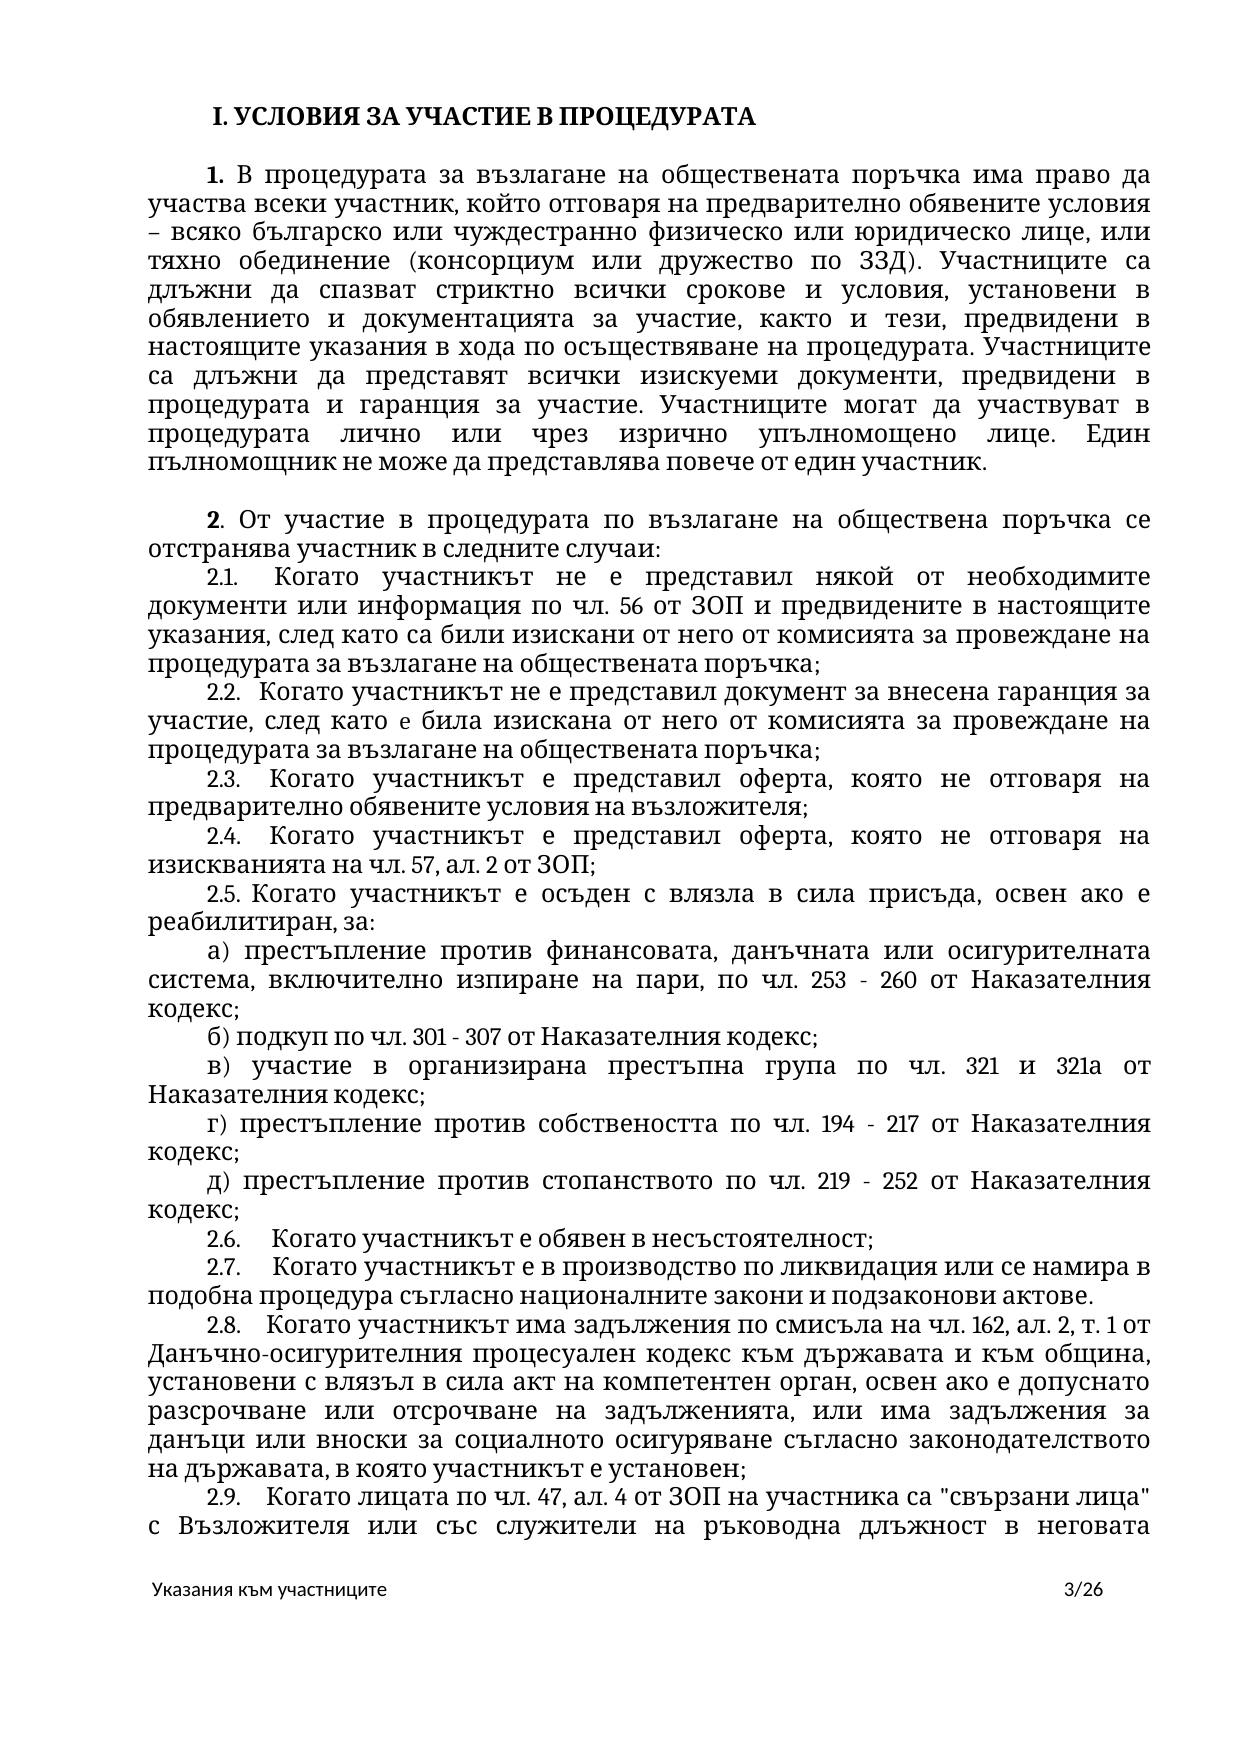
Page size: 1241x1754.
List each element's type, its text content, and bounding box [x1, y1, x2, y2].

text в) участие в организирана престъпна група по чл. 321 и 321а от Наказателния кодекс; [148, 1052, 1152, 1109]
text д) престъпление против стопанството по чл. 219 - 252 от Наказателния кодекс; [148, 1167, 1152, 1224]
text а) престъпление против финансовата, данъчната или осигурителната система, включително изпиране на пари, по чл. 253 - 260 от Наказателния кодекс; [148, 937, 1152, 1023]
list Когато участникът е в производство по ликвидация или се намира в подобна процедура съгласно националните закони и подзаконови актове. [148, 1253, 1152, 1311]
list Когато участникът е представил оферта, която не отговаря на изискванията на чл. 57, ал. 2 от ЗОП; [148, 822, 1152, 879]
list Когато участникът не е представил документ за внесена гаранция за участие, след като e била изискана от него от комисията за провеждане на процедурата за възлагане на обществената поръчка; [148, 678, 1152, 764]
list Когато участникът не е представил някой от необходимите документи или информация по чл. 56 от ЗОП и предвидените в настоящите указания, след като са били изискани от него от комисията за провеждане на процедурата за възлагане на обществената поръчка; [148, 563, 1152, 678]
list Когато участникът е осъден с влязла в сила присъда, освен ако е реабилитиран, за: [148, 879, 1152, 937]
text г) престъпление против собствеността по чл. 194 - 217 от Наказателния кодекс; [148, 1109, 1152, 1167]
text 2. От участие в процедурата по възлагане на обществена поръчка се отстранява участник в следните случаи: [148, 506, 1152, 563]
list В процедурата за възлагане на обществената поръчка има право да участва всеки участник, който отговаря на предварително обявените условия – всяко българско или чуждестранно физическо или юридическо лице, или тяхно обединение (консорциум или дружество по ЗЗД). Участниците са длъжни да спазват стриктно всички срокове и условия, установени в обявлението и документацията за участие, както и тези, предвидени в настоящите указания в хода по осъществяване на процедурата. Участниците са длъжни да представят всички изискуеми документи, предвидени в процедурата и гаранция за участие. Участниците могат да участвуват в процедурата лично или чрез изрично упълномощено лице. Един пълномощник не може да представлява повече от един участник. [148, 161, 1152, 477]
text І. УСЛОВИЯ ЗА УЧАСТИЕ В ПРОЦЕДУРАТА [148, 103, 1152, 132]
text б) подкуп по чл. 301 - 307 от Наказателния кодекс; [148, 1023, 1152, 1052]
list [148, 1483, 1152, 1541]
list Когато участникът е обявен в несъстоятелност; [148, 1224, 1152, 1253]
list Когато участникът е представил оферта, която не отговаря на предварително обявените условия на възложителя; [148, 764, 1152, 822]
list Когато участникът има задължения по смисъла на чл. 162, ал. 2, т. 1 от Данъчно-осигурителния процесуален кодекс към държавата и към община, установени с влязъл в сила акт на компетентен орган, освен ако е допуснато разсрочване или отсрочване на задълженията, или има задължения за данъци или вноски за социалното осигуряване съгласно законодателството на държавата, в която участникът е установен; [148, 1311, 1152, 1483]
